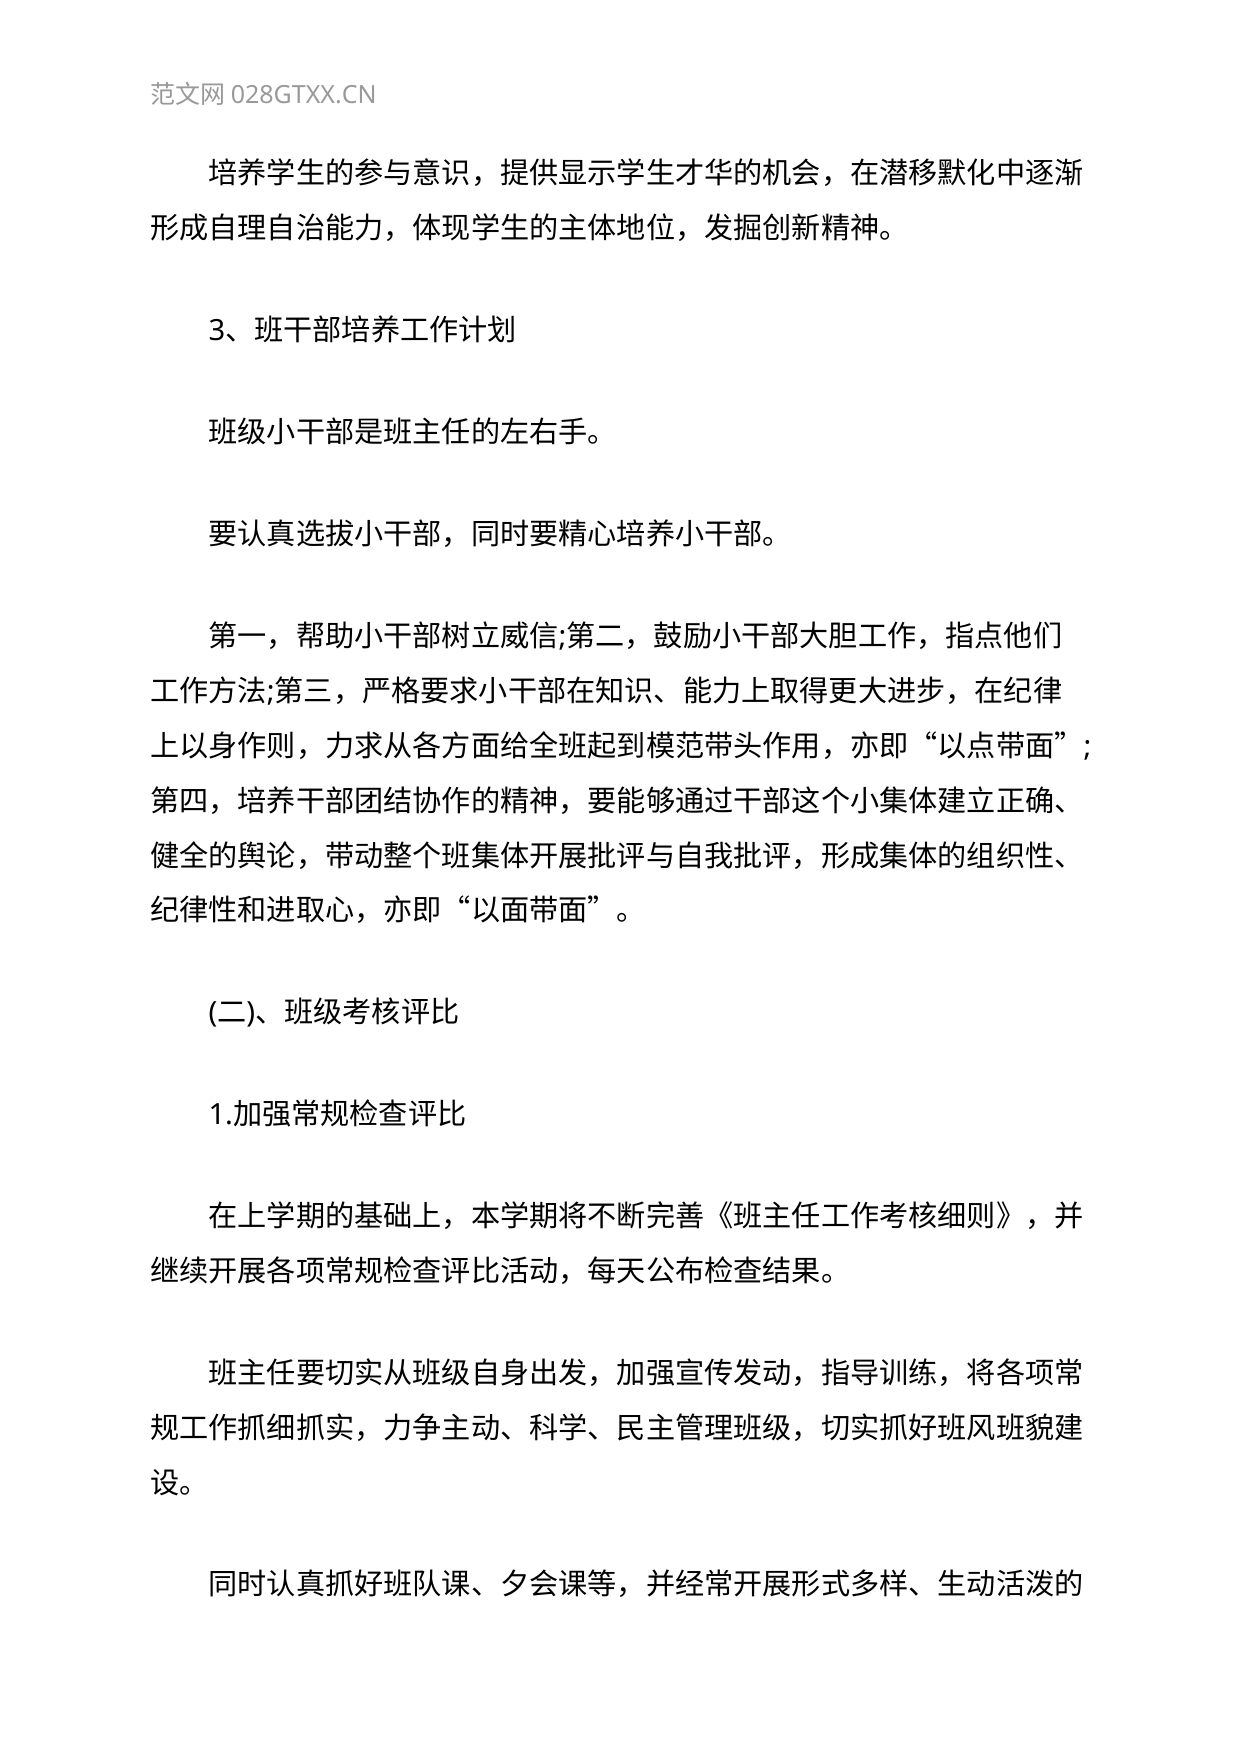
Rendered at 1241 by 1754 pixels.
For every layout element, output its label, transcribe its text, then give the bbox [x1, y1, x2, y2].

text 班级小干部是班主任的左右手。 [150, 409, 1090, 451]
text 培养学生的参与意识，提供显示学生才华的机会，在潜移默化中逐渐形成自理自治能力，体现学生的主体地位，发掘创新精神。 [150, 150, 1090, 247]
text (二)、班级考核评比 [150, 989, 1090, 1031]
text 3、班干部培养工作计划 [150, 307, 1090, 349]
text 第一，帮助小干部树立威信;第二，鼓励小干部大胆工作，指点他们工作方法;第三，严格要求小干部在知识、能力上取得更大进步，在纪律上以身作则，力求从各方面给全班起到模范带头作用，亦即“以点带面”;第四，培养干部团结协作的精神，要能够通过干部这个小集体建立正确、健全的舆论，带动整个班集体开展批评与自我批评，形成集体的组织性、纪律性和进取心，亦即“以面带面”。 [150, 612, 1090, 929]
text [150, 1561, 1090, 1603]
text 1.加强常规检查评比 [150, 1091, 1090, 1133]
text 班主任要切实从班级自身出发，加强宣传发动，指导训练，将各项常规工作抓细抓实，力争主动、科学、民主管理班级，切实抓好班风班貌建设。 [150, 1349, 1090, 1501]
text 要认真选拔小干部，同时要精心培养小干部。 [150, 510, 1090, 553]
text 在上学期的基础上，本学期将不断完善《班主任工作考核细则》，并继续开展各项常规检查评比活动，每天公布检查结果。 [150, 1193, 1090, 1290]
